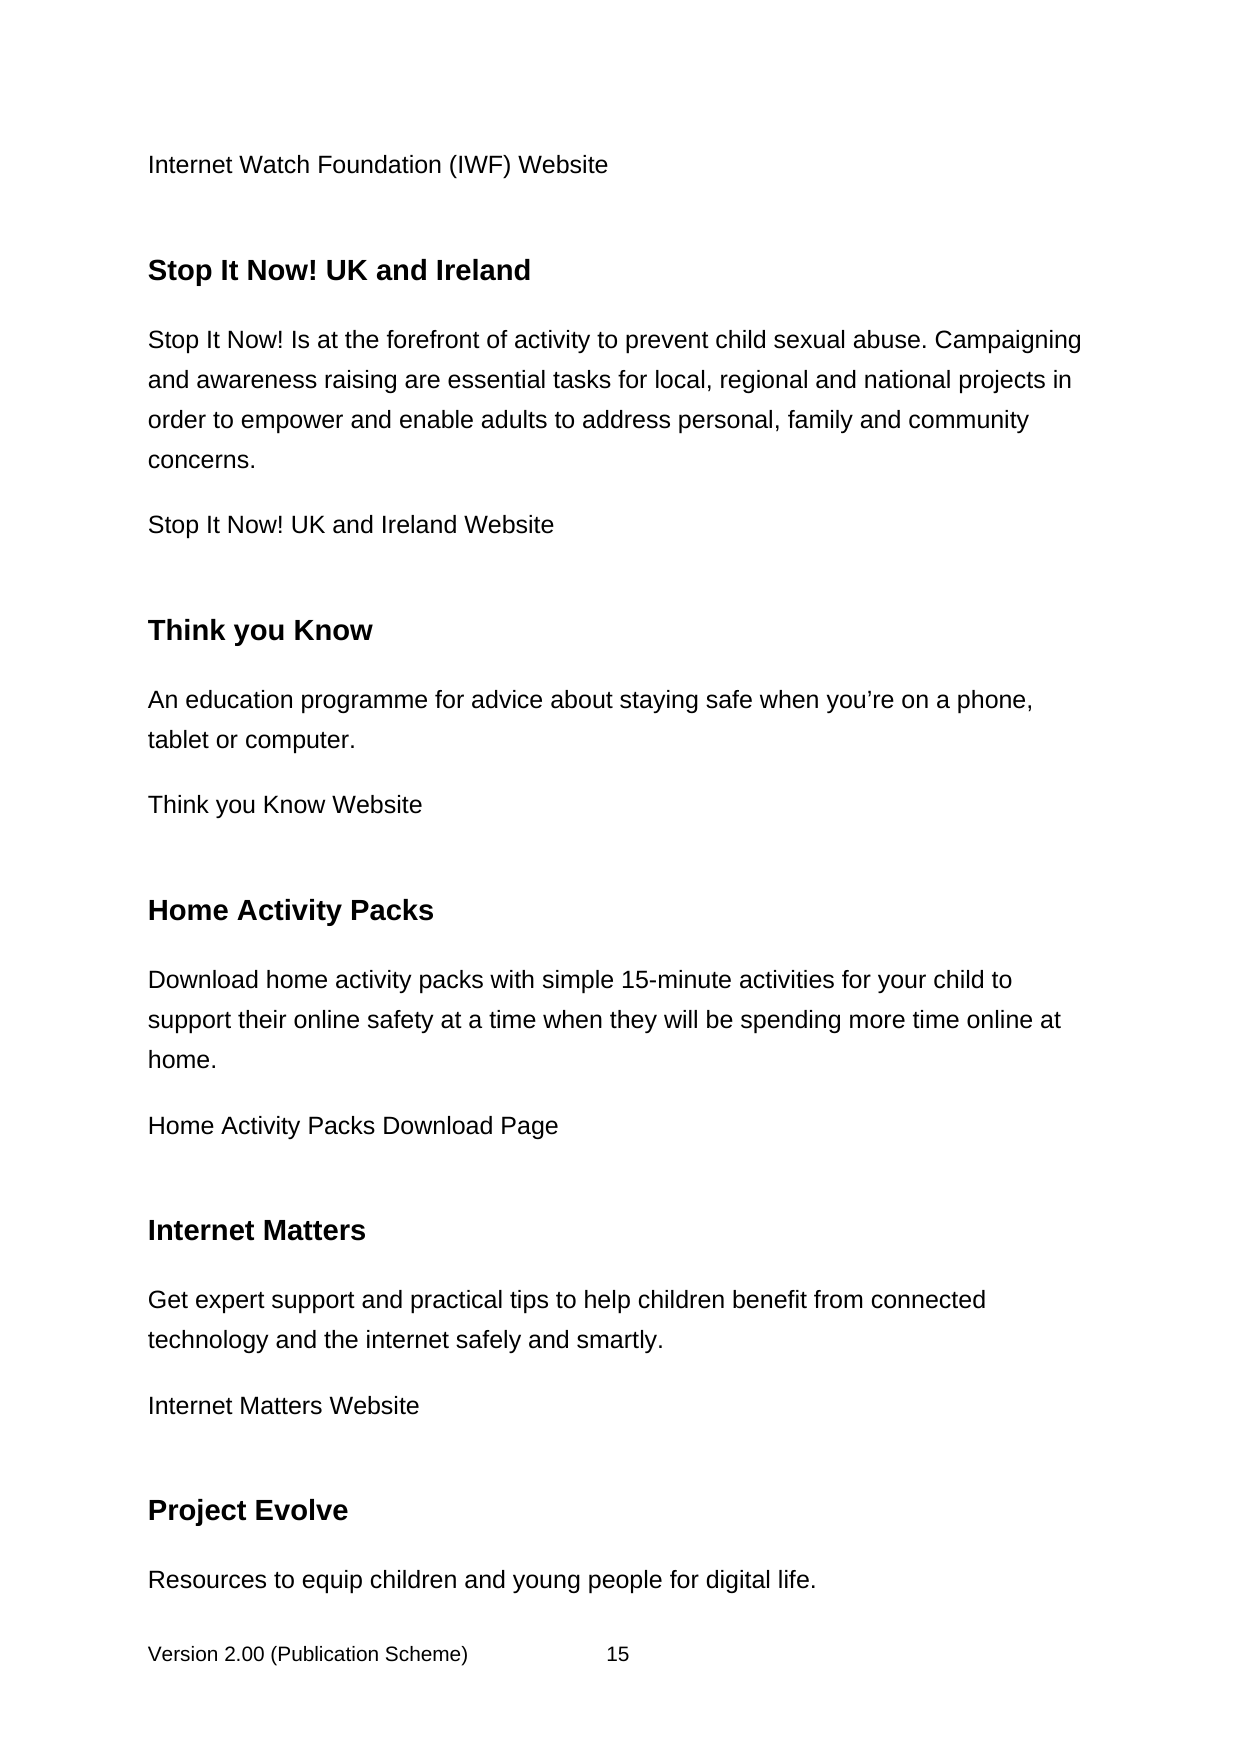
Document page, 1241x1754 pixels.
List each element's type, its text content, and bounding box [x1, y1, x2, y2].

text Think you Know Website [148, 790, 1090, 819]
text Stop It Now! UK and Ireland Website [148, 510, 1090, 539]
text Stop It Now! Is at the forefront of activity to prevent child sexual abuse. Campaigning and awareness raising are essential tasks for local, regional and national projects in order to empower and enable adults to address personal, family and community concerns. [148, 324, 1090, 474]
subtitle Stop It Now! UK and Ireland [148, 253, 1090, 286]
subtitle Think you Know [148, 613, 1090, 647]
text Resources to equip children and young people for digital life. [148, 1565, 1090, 1594]
text An education programme for advice about staying safe when you’re on a phone, tablet or computer. [148, 685, 1090, 754]
text Home Activity Packs Download Page [148, 1111, 1090, 1139]
text Get expert support and practical tips to help children benefit from connected technology and the internet safely and smartly. [148, 1285, 1090, 1354]
subtitle Internet Matters [148, 1213, 1090, 1247]
text Internet Matters Website [148, 1391, 1090, 1419]
subtitle Home Activity Packs [148, 893, 1090, 927]
subtitle Project Evolve [148, 1493, 1090, 1527]
text Internet Watch Foundation (IWF) Website [148, 150, 1090, 179]
text Download home activity packs with simple 15-minute activities for your child to support their online safety at a time when they will be spending more time online at home. [148, 965, 1090, 1074]
